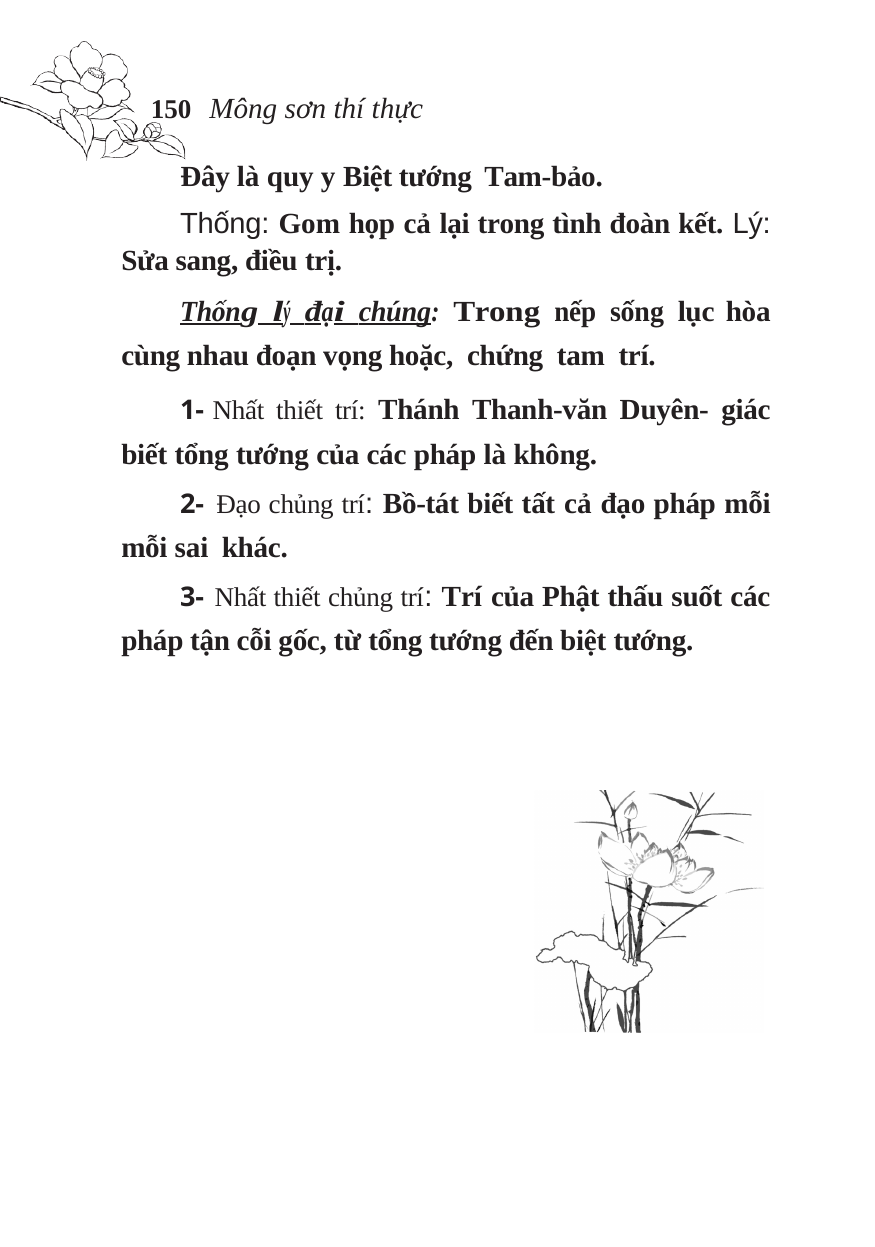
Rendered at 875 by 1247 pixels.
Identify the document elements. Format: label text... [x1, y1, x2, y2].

text Đây là quy y Biệt tướng Tam-bảo. [180, 159, 874, 192]
picture [534, 790, 765, 1033]
picture [0, 41, 186, 161]
list Đạo chủng trí: Bồ-tát biết tất cả đạo pháp mỗi mỗi sai khác. [121, 484, 771, 563]
list Nhất thiết trí: Thánh Thanh-văn Duyên- giác biết tổng tướng của các pháp là không. [121, 391, 771, 471]
text Thống: Gom họp cả lại trong tình đoàn kết. Lý: Sửa sang, điều trị. [121, 206, 771, 276]
list Nhất thiết chủng trí: Trí của Phật thấu suốt các pháp tận cỗi gốc, từ tổng tướng đến biệt tướng. [121, 577, 771, 657]
text Thống lý đại chúng: Trong nếp sống lục hòa cùng nhau đoạn vọng hoặc, chứng tam trí. [121, 294, 771, 371]
text 150 Mông sơn thí thực [151, 91, 874, 125]
